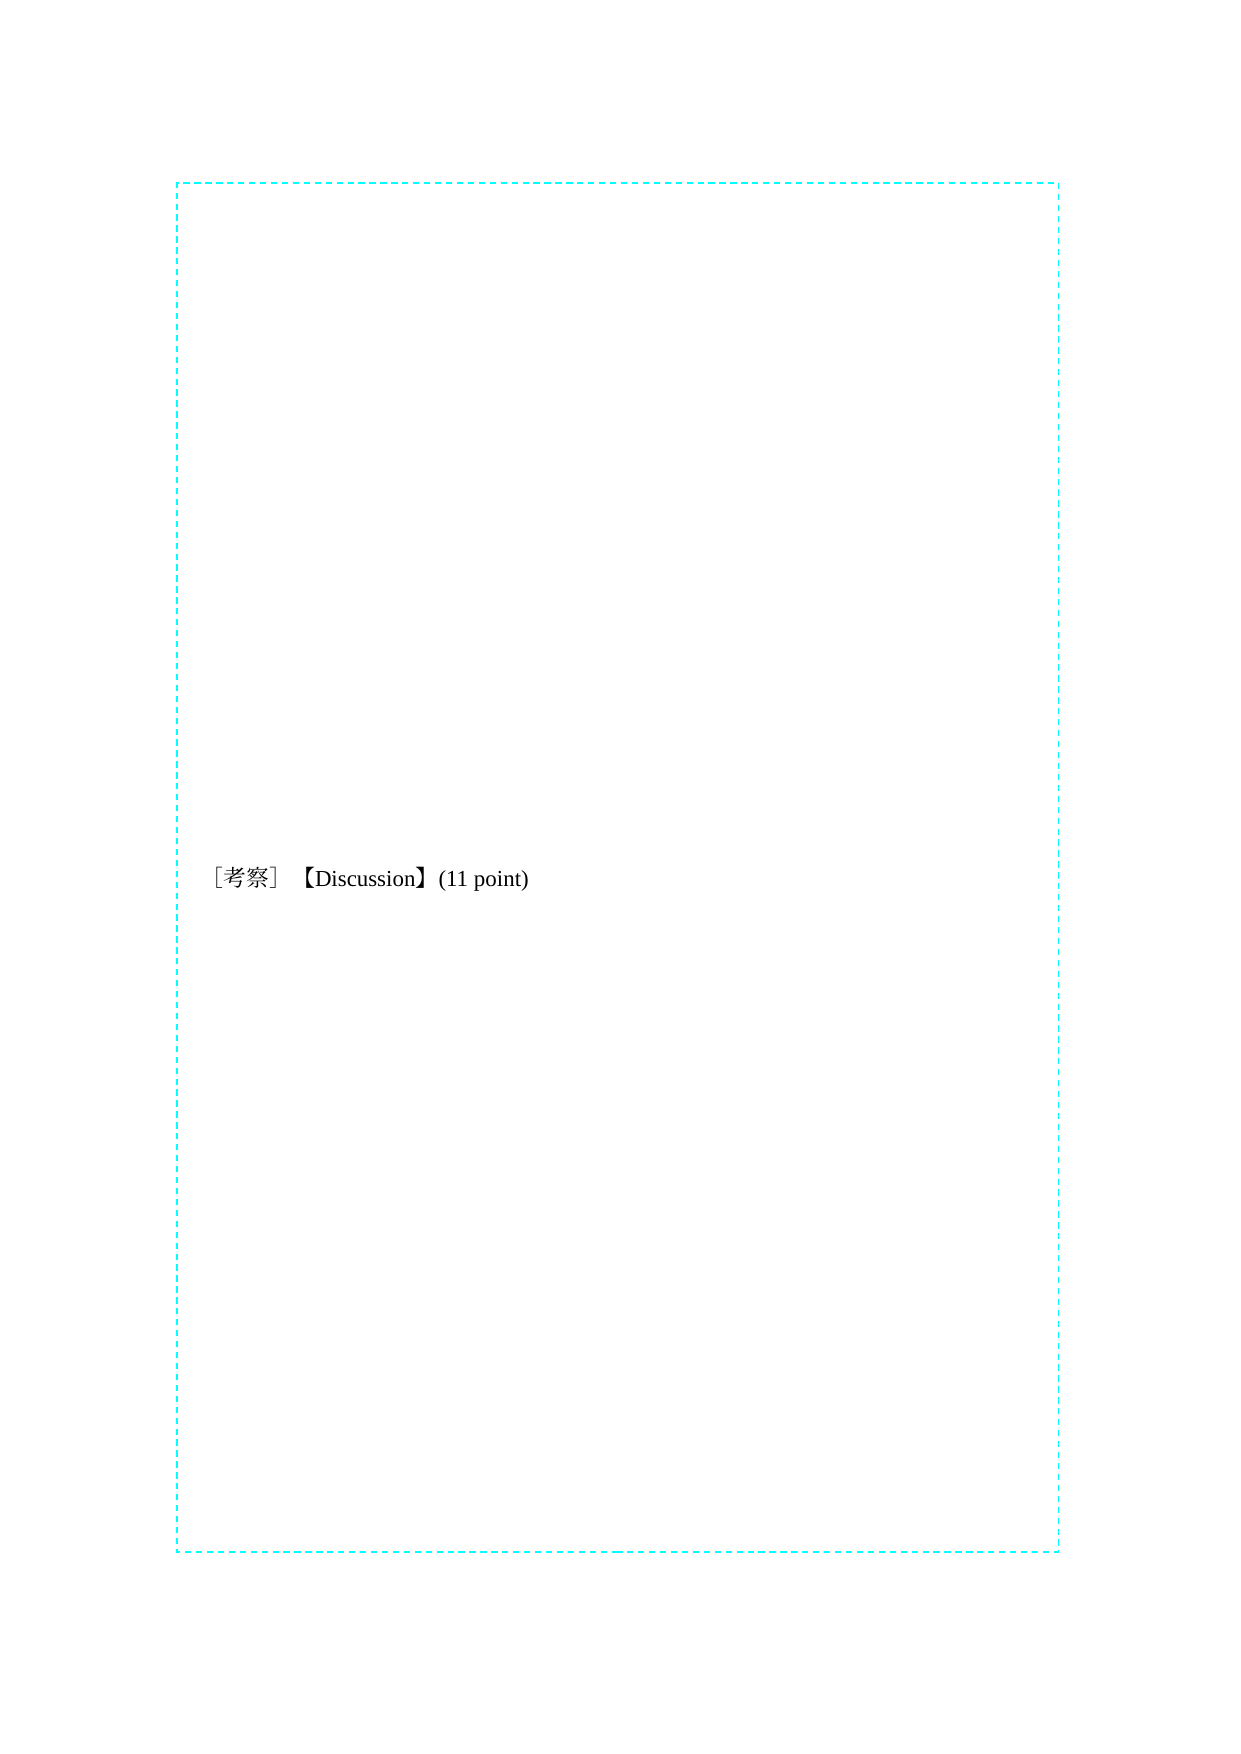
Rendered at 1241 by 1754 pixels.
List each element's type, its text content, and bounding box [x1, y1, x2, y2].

text ［考察］【Discussion】(11 point) [177, 858, 1063, 896]
